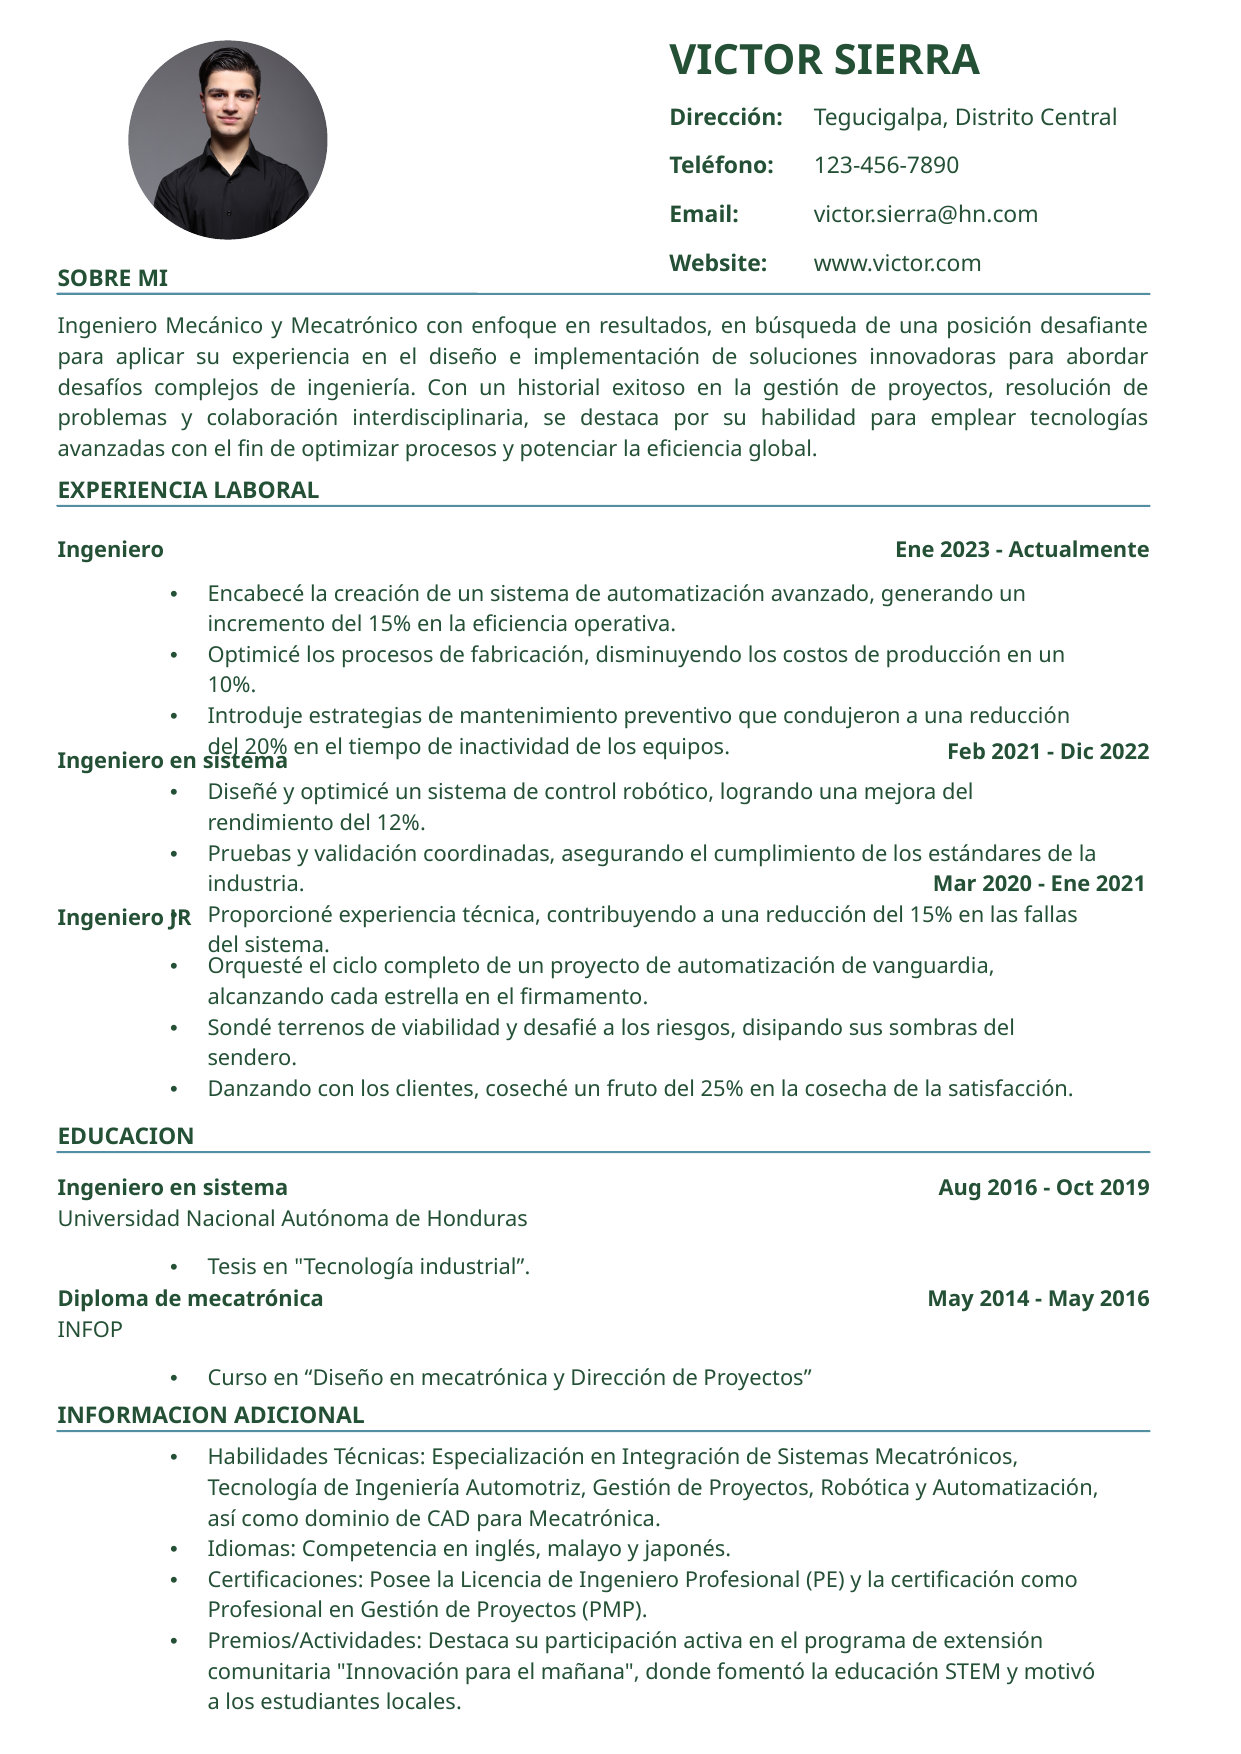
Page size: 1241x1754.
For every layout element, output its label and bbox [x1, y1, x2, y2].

picture [128, 40, 328, 240]
